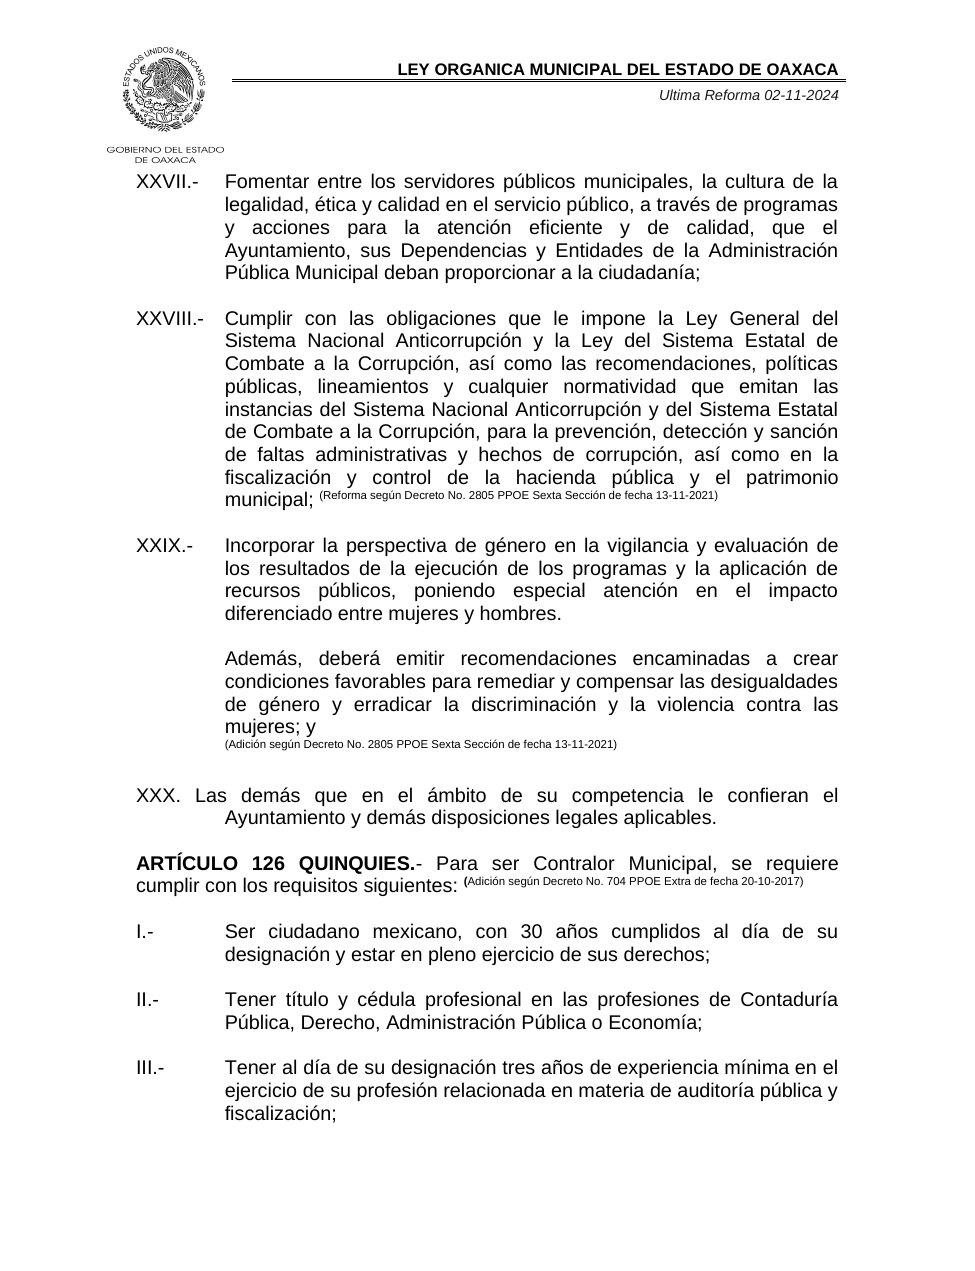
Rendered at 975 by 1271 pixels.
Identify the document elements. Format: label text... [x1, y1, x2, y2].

text I.- Ser ciudadano mexicano, con 30 años cumplidos al día de su designación y estar en pleno ejercicio de sus derechos; [136, 920, 839, 965]
text XXVII.- Fomentar entre los servidores públicos municipales, la cultura de la legalidad, ética y calidad en el servicio público, a través de programas y acciones para la atención eficiente y de calidad, que el Ayuntamiento, sus Dependencias y Entidades de la Administración Pública Municipal deban proporcionar a la ciudadanía; [136, 170, 839, 284]
text II.- Tener título y cédula profesional en las profesiones de Contaduría Pública, Derecho, Administración Pública o Economía; [136, 988, 839, 1033]
text XXX. Las demás que en el ámbito de su competencia le confieran el Ayuntamiento y demás disposiciones legales aplicables. [136, 783, 839, 829]
text ARTÍCULO 126 QUINQUIES.- Para ser Contralor Municipal, se requiere cumplir con los requisitos siguientes: (Adición según Decreto No. 704 PPOE Extra de fecha 20-10-2017) [136, 852, 839, 897]
text XXIX.- Incorporar la perspectiva de género en la vigilancia y evaluación de los resultados de la ejecución de los programas y la aplicación de recursos públicos, poniendo especial atención en el impacto diferenciado entre mujeres y hombres. [136, 534, 839, 624]
picture [104, 44, 227, 166]
text XXVIII.- Cumplir con las obligaciones que le impone la Ley General del Sistema Nacional Anticorrupción y la Ley del Sistema Estatal de Combate a la Corrupción, así como las recomendaciones, políticas públicas, lineamientos y cualquier normatividad que emitan las instancias del Sistema Nacional Anticorrupción y del Sistema Estatal de Combate a la Corrupción, para la prevención, detección y sanción de faltas administrativas y hechos de corrupción, así como en la fiscalización y control de la hacienda pública y el patrimonio municipal; (Reforma según Decreto No. 2805 PPOE Sexta Sección de fecha 13-11-2021) [136, 307, 839, 511]
text (Adición según Decreto No. 2805 PPOE Sexta Sección de fecha 13-11-2021) [224, 738, 839, 761]
text Además, deberá emitir recomendaciones encaminadas a crear condiciones favorables para remediar y compensar las desigualdades de género y erradicar la discriminación y la violencia contra las mujeres; y [224, 647, 839, 738]
text III.- Tener al día de su designación tres años de experiencia mínima en el ejercicio de su profesión relacionada en materia de auditoría pública y fiscalización; [136, 1056, 839, 1124]
